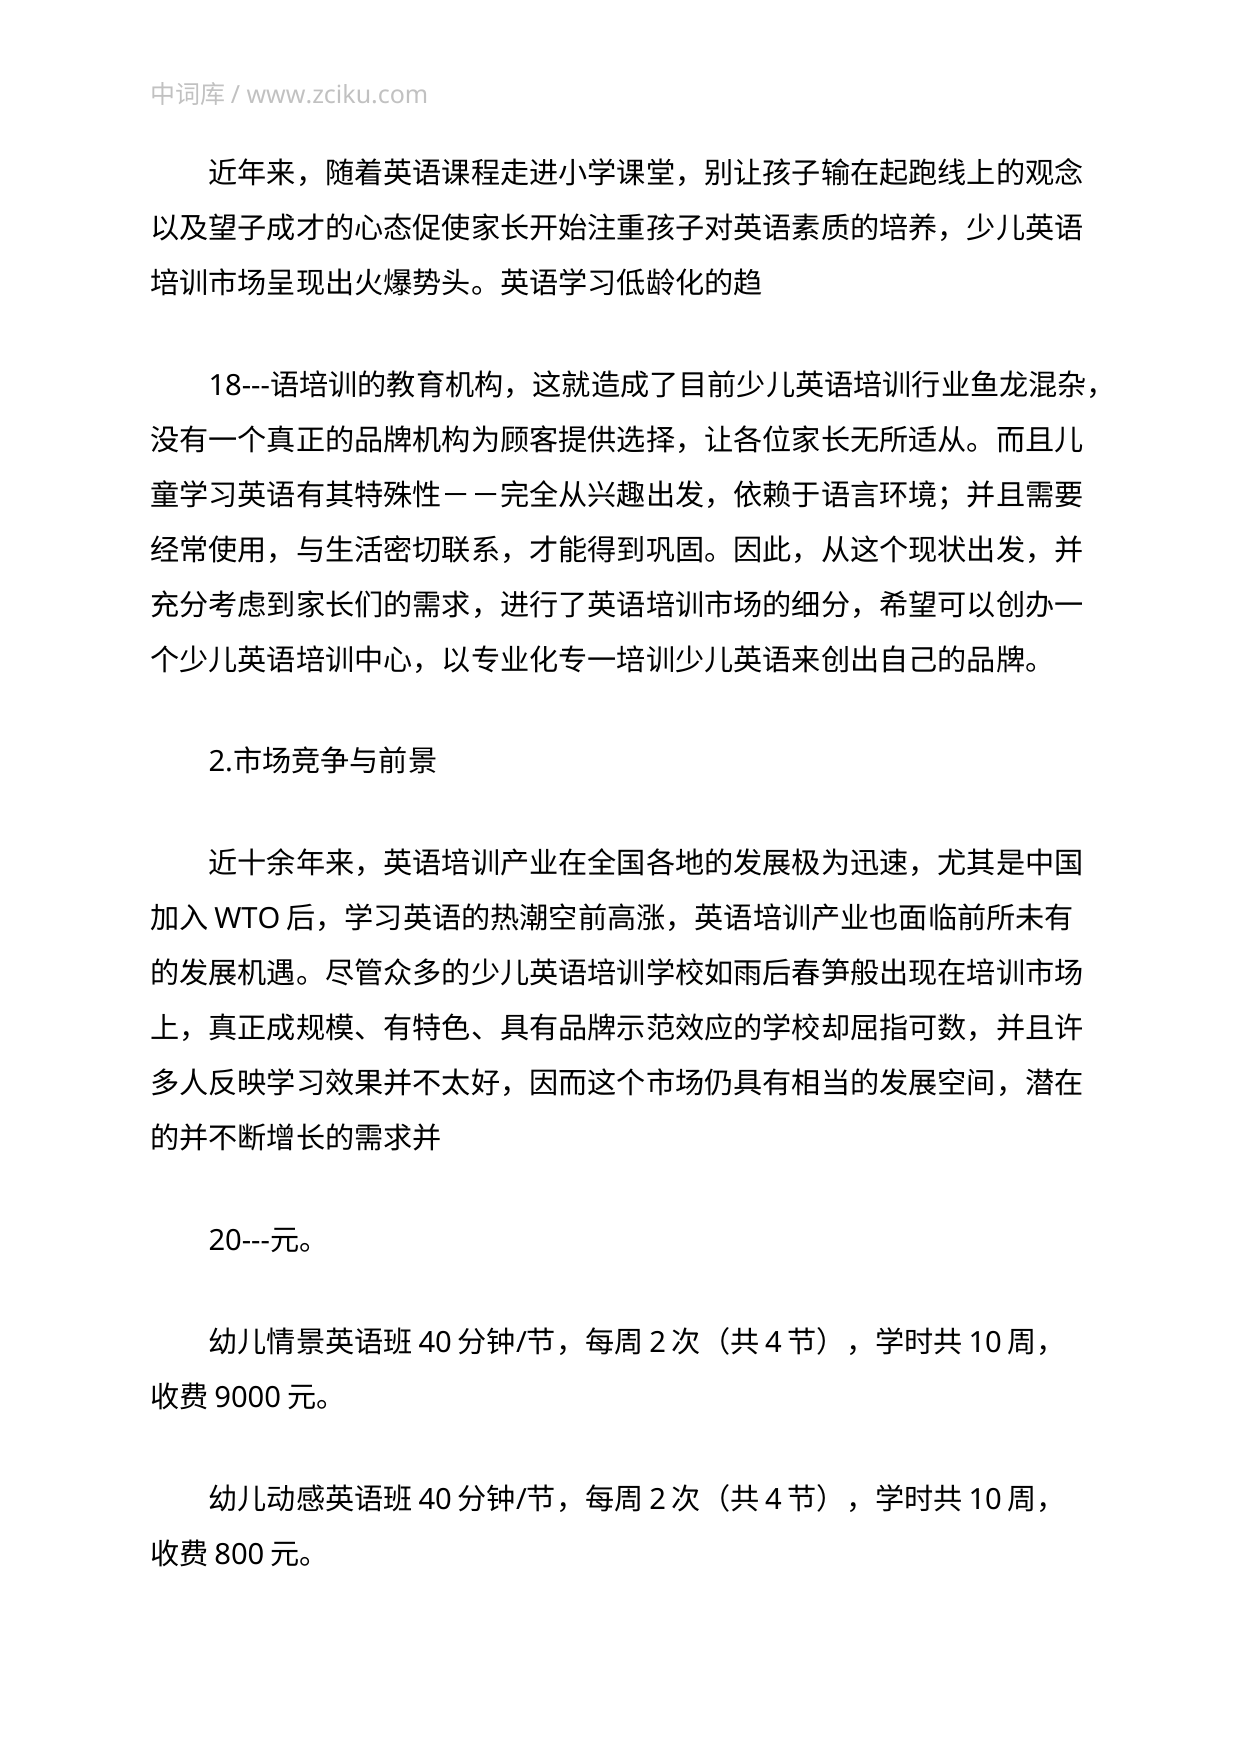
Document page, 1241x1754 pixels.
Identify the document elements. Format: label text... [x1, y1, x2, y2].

text 18---语培训的教育机构，这就造成了目前少儿英语培训行业鱼龙混杂，没有一个真正的品牌机构为顾客提供选择，让各位家长无所适从。而且儿童学习英语有其特殊性－－完全从兴趣出发，依赖于语言环境；并且需要经常使用，与生活密切联系，才能得到巩固。因此，从这个现状出发，并充分考虑到家长们的需求，进行了英语培训市场的细分，希望可以创办一个少儿英语培训中心，以专业化专一培训少儿英语来创出自己的品牌。 [150, 362, 1090, 678]
text 20---元。 [150, 1216, 1090, 1259]
text 2.市场竞争与前景 [150, 738, 1090, 780]
text 近年来，随着英语课程走进小学课堂，别让孩子输在起跑线上的观念以及望子成才的心态促使家长开始注重孩子对英语素质的培养，少儿英语培训市场呈现出火爆势头。英语学习低龄化的趋 [150, 150, 1090, 302]
text 幼儿情景英语班40分钟/节，每周2次（共4节），学时共10周，收费9000元。 [150, 1318, 1090, 1416]
text 近十余年来，英语培训产业在全国各地的发展极为迅速，尤其是中国加入WTO后，学习英语的热潮空前高涨，英语培训产业也面临前所未有的发展机遇。尽管众多的少儿英语培训学校如雨后春笋般出现在培训市场上，真正成规模、有特色、具有品牌示范效应的学校却屈指可数，并且许多人反映学习效果并不太好，因而这个市场仍具有相当的发展空间，潜在的并不断增长的需求并 [150, 840, 1090, 1157]
text 幼儿动感英语班40分钟/节，每周2次（共4节），学时共10周，收费800元。 [150, 1475, 1090, 1573]
